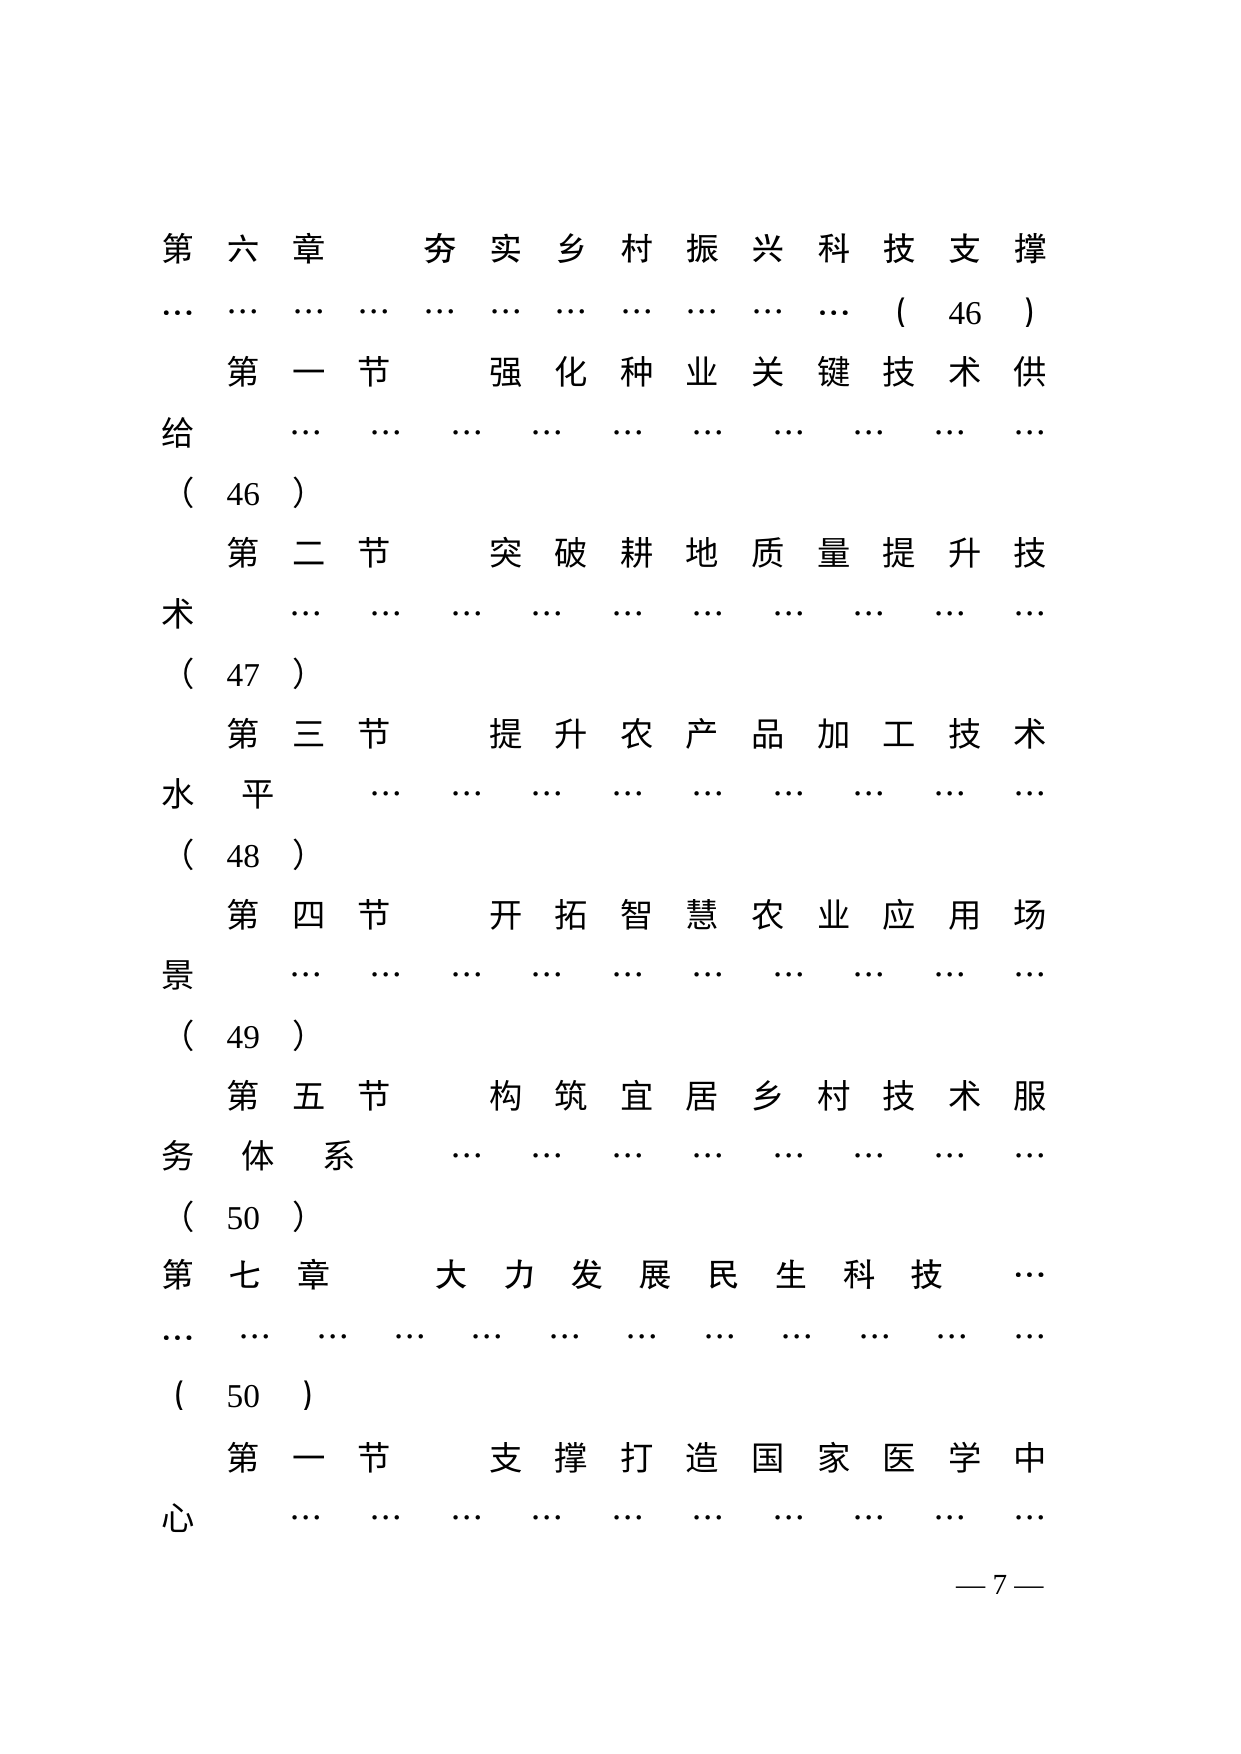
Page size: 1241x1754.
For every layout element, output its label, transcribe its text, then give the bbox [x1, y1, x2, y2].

text 第五节 构筑宜居乡村技术服务体系 ……………………（50） [161, 1064, 1079, 1245]
text 第六章 夯实乡村振兴科技支撑 ……………………………（46） [161, 219, 1079, 340]
text 第四节 开拓智慧农业应用场景 …………………………（49） [161, 883, 1079, 1064]
text 第七章 大力发展民生科技 …………………………………（50） [161, 1245, 1079, 1426]
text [161, 1426, 1079, 1546]
text 第一节 强化种业关键技术供给 …………………………（46） [161, 340, 1079, 521]
text 第三节 提升农产品加工技术水平 ………………………（48） [161, 702, 1079, 883]
text 第二节 突破耕地质量提升技术 …………………………（47） [161, 521, 1079, 702]
